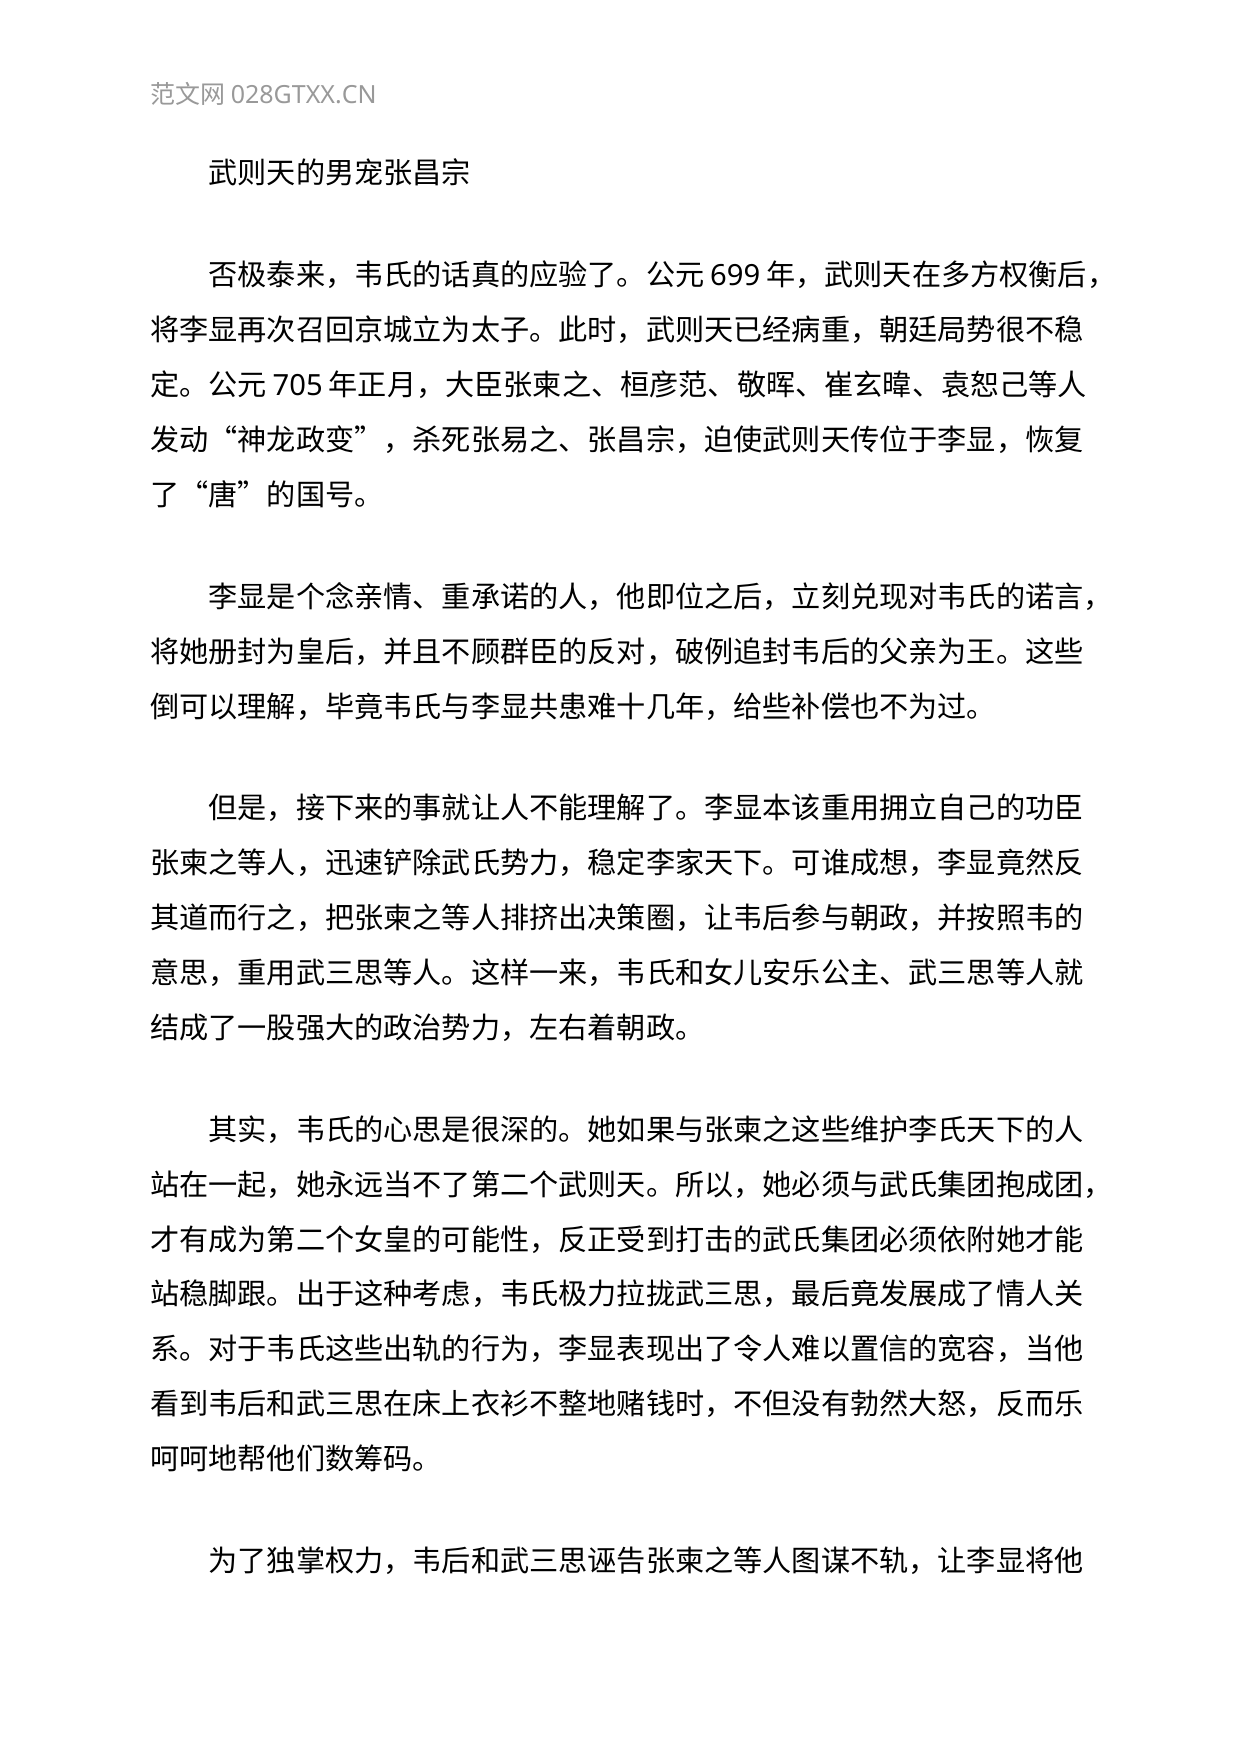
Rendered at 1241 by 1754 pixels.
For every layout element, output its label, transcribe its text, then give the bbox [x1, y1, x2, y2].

text 否极泰来，韦氏的话真的应验了。公元699年，武则天在多方权衡后，将李显再次召回京城立为太子。此时，武则天已经病重，朝廷局势很不稳定。公元705年正月，大臣张柬之、桓彦范、敬晖、崔玄暐、袁恕己等人发动“神龙政变”，杀死张易之、张昌宗，迫使武则天传位于李显，恢复了“唐”的国号。 [150, 252, 1090, 514]
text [150, 1537, 1090, 1580]
text 但是，接下来的事就让人不能理解了。李显本该重用拥立自己的功臣张柬之等人，迅速铲除武氏势力，稳定李家天下。可谁成想，李显竟然反其道而行之，把张柬之等人排挤出决策圈，让韦后参与朝政，并按照韦的意思，重用武三思等人。这样一来，韦氏和女儿安乐公主、武三思等人就结成了一股强大的政治势力，左右着朝政。 [150, 785, 1090, 1047]
text 其实，韦氏的心思是很深的。她如果与张柬之这些维护李氏天下的人站在一起，她永远当不了第二个武则天。所以，她必须与武氏集团抱成团，才有成为第二个女皇的可能性，反正受到打击的武氏集团必须依附她才能站稳脚跟。出于这种考虑，韦氏极力拉拢武三思，最后竟发展成了情人关系。对于韦氏这些出轨的行为，李显表现出了令人难以置信的宽容，当他看到韦后和武三思在床上衣衫不整地赌钱时，不但没有勃然大怒，反而乐呵呵地帮他们数筹码。 [150, 1106, 1090, 1478]
text 李显是个念亲情、重承诺的人，他即位之后，立刻兑现对韦氏的诺言，将她册封为皇后，并且不顾群臣的反对，破例追封韦后的父亲为王。这些倒可以理解，毕竟韦氏与李显共患难十几年，给些补偿也不为过。 [150, 573, 1090, 725]
text 武则天的男宠张昌宗 [150, 150, 1090, 192]
